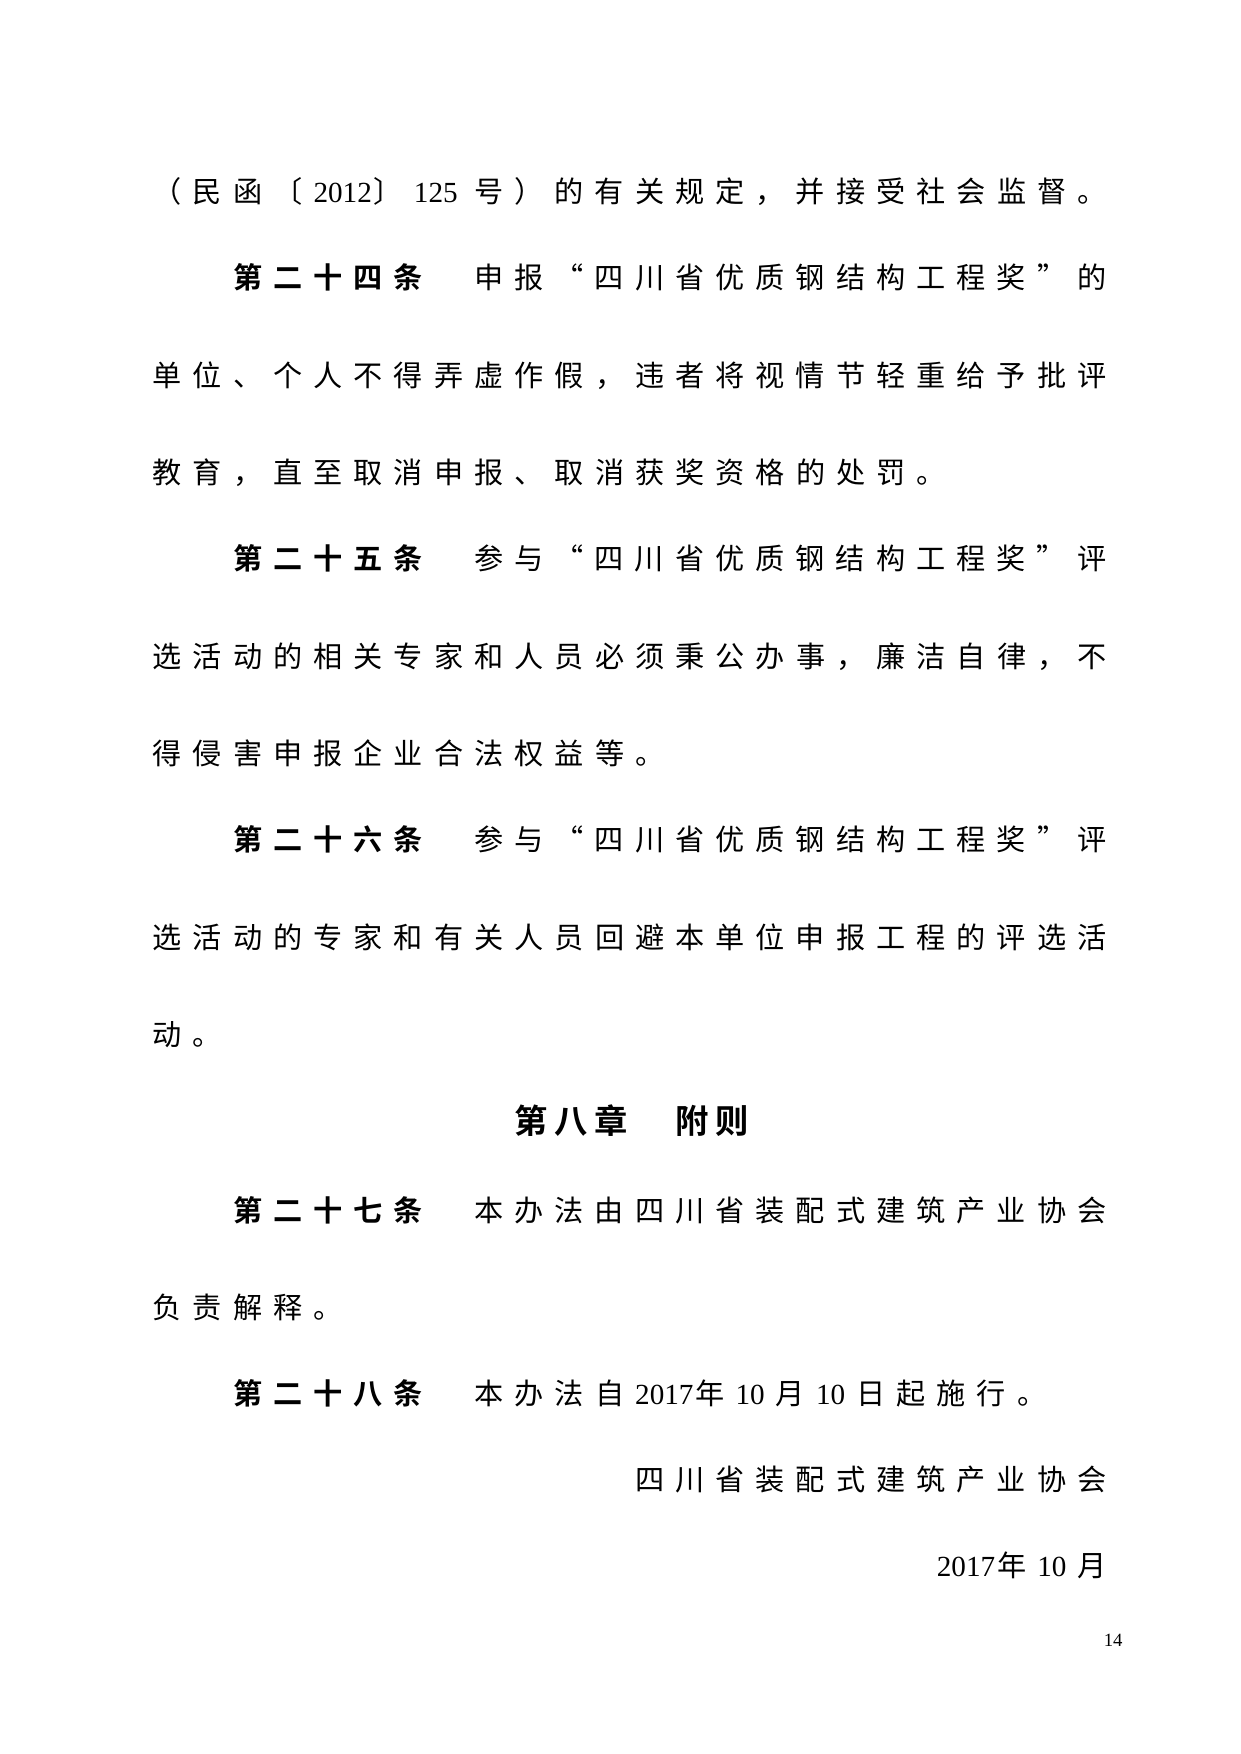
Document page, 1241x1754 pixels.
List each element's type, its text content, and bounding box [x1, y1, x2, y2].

text 第二十六条 参与“四川省优质钢结构工程奖”评选活动的专家和有关人员回避本单位申报工程的评选活动。 [152, 806, 1117, 1066]
text 第八章 附则 [152, 1087, 1117, 1152]
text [152, 157, 1117, 222]
text 第二十四条 申报“四川省优质钢结构工程奖”的单位、个人不得弄虚作假，违者将视情节轻重给予批评教育，直至取消申报、取消获奖资格的处罚。 [152, 243, 1117, 503]
text 四川省装配式建筑产业协会 [152, 1446, 1117, 1511]
text 第二十七条 本办法由四川省装配式建筑产业协会负责解释。 [152, 1176, 1117, 1338]
text 第二十八条 本办法自2017年10月10日起施行。 [152, 1359, 1117, 1424]
text 2017年10月 [152, 1532, 1117, 1597]
text 第二十五条 参与“四川省优质钢结构工程奖”评选活动的相关专家和人员必须秉公办事，廉洁自律，不得侵害申报企业合法权益等。 [152, 524, 1117, 784]
